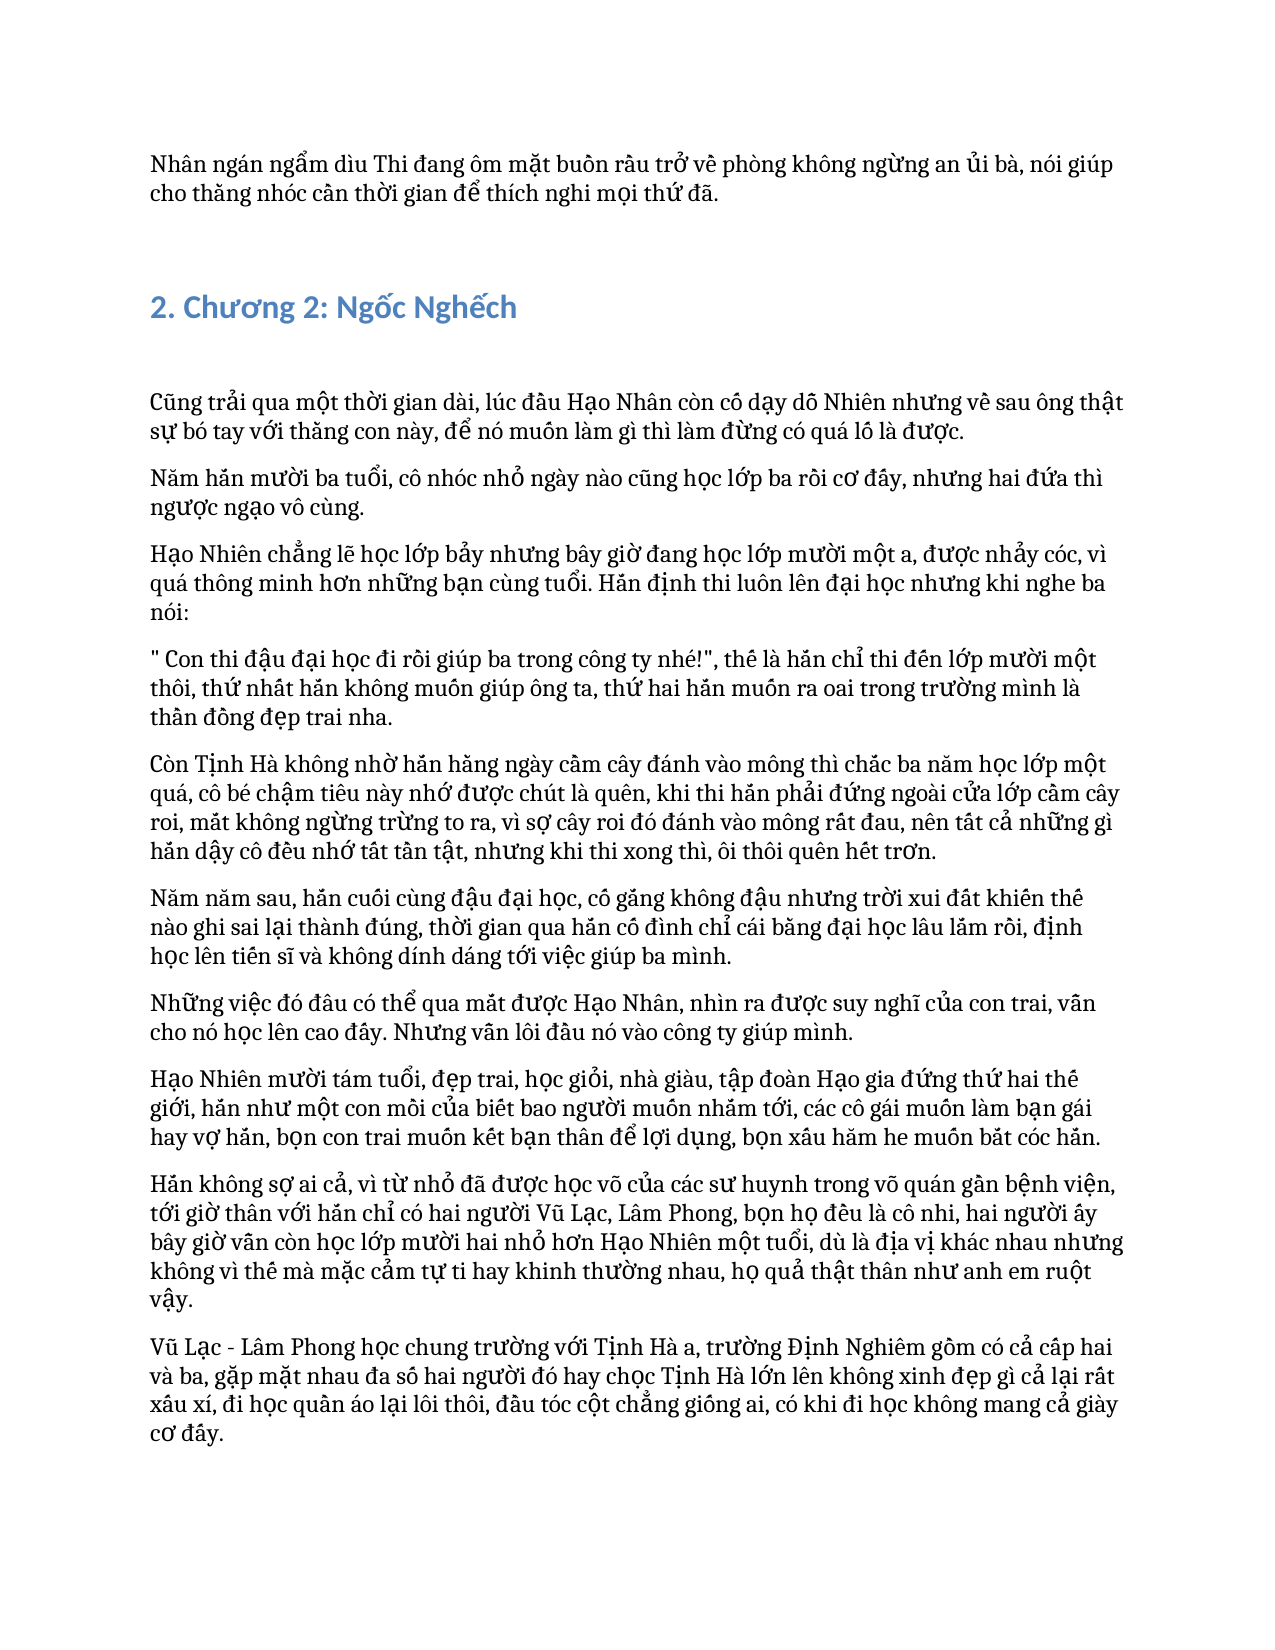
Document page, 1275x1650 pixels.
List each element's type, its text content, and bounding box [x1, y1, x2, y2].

text Nhân ngán ngẩm dìu Thi đang ôm mặt buồn rầu trở về phòng không ngừng an ủi bà, nói giúp cho thằng nhóc cần thời gian để thích nghi mọi thứ đã. [150, 150, 1125, 265]
text Năm hắn mười ba tuổi, cô nhóc nhỏ ngày nào cũng học lớp ba rồi cơ đấy, nhưng hai đứa thì ngược ngạo vô cùng. [150, 464, 1125, 522]
text Vũ Lạc - Lâm Phong học chung trường với Tịnh Hà a, trường Định Nghiêm gồm có cả cấp hai và ba, gặp mặt nhau đa số hai người đó hay chọc Tịnh Hà lớn lên không xinh đẹp gì cả lại rất xấu xí, đi học quần áo lại lôi thôi, đầu tóc cột chẳng giống ai, có khi đi học không mang cả giày cơ đấy. [150, 1333, 1125, 1448]
text " Con thi đậu đại học đi rồi giúp ba trong công ty nhé!", thế là hắn chỉ thi đến lớp mười một thôi, thứ nhất hắn không muốn giúp ông ta, thứ hai hắn muốn ra oai trong trường mình là thần đồng đẹp trai nha. [150, 645, 1125, 732]
text Hạo Nhiên chẳng lẽ học lớp bảy nhưng bây giờ đang học lớp mười một a, được nhảy cóc, vì quá thông minh hơn những bạn cùng tuổi. Hắn định thi luôn lên đại học nhưng khi nghe ba nói: [150, 540, 1125, 627]
text Cũng trải qua một thời gian dài, lúc đầu Hạo Nhân còn cố dạy dỗ Nhiên nhưng về sau ông thật sự bó tay với thằng con này, để nó muốn làm gì thì làm đừng có quá lố là được. [150, 330, 1125, 445]
subtitle 2. Chương 2: Ngốc Nghếch [150, 286, 1125, 327]
text Những việc đó đâu có thể qua mắt được Hạo Nhân, nhìn ra được suy nghĩ của con trai, vẫn cho nó học lên cao đấy. Nhưng vẫn lôi đầu nó vào công ty giúp mình. [150, 989, 1125, 1047]
text Hạo Nhiên mười tám tuổi, đẹp trai, học giỏi, nhà giàu, tập đoàn Hạo gia đứng thứ hai thế giới, hắn như một con mồi của biết bao người muốn nhắm tới, các cô gái muốn làm bạn gái hay vợ hắn, bọn con trai muốn kết bạn thân để lợi dụng, bọn xấu hăm he muốn bắt cóc hắn. [150, 1065, 1125, 1152]
text Năm năm sau, hắn cuối cùng đậu đại học, cố gắng không đậu nhưng trời xui đất khiến thế nào ghi sai lại thành đúng, thời gian qua hắn cố đình chỉ cái bằng đại học lâu lắm rồi, định học lên tiến sĩ và không dính dáng tới việc giúp ba mình. [150, 884, 1125, 970]
text Hắn không sợ ai cả, vì từ nhỏ đã được học võ của các sư huynh trong võ quán gần bệnh viện, tới giờ thân với hắn chỉ có hai người Vũ Lạc, Lâm Phong, bọn họ đều là cô nhi, hai người ấy bây giờ vẫn còn học lớp mười hai nhỏ hơn Hạo Nhiên một tuổi, dù là địa vị khác nhau nhưng không vì thế mà mặc cảm tự ti hay khinh thường nhau, họ quả thật thân như anh em ruột vậy. [150, 1170, 1125, 1314]
text Còn Tịnh Hà không nhờ hắn hằng ngày cầm cây đánh vào mông thì chắc ba năm học lớp một quá, cô bé chậm tiêu này nhớ được chút là quên, khi thi hắn phải đứng ngoài cửa lớp cầm cây roi, mắt không ngừng trừng to ra, vì sợ cây roi đó đánh vào mông rất đau, nên tất cả những gì hắn dậy cô đều nhớ tất tần tật, nhưng khi thi xong thì, ôi thôi quên hết trơn. [150, 750, 1125, 865]
